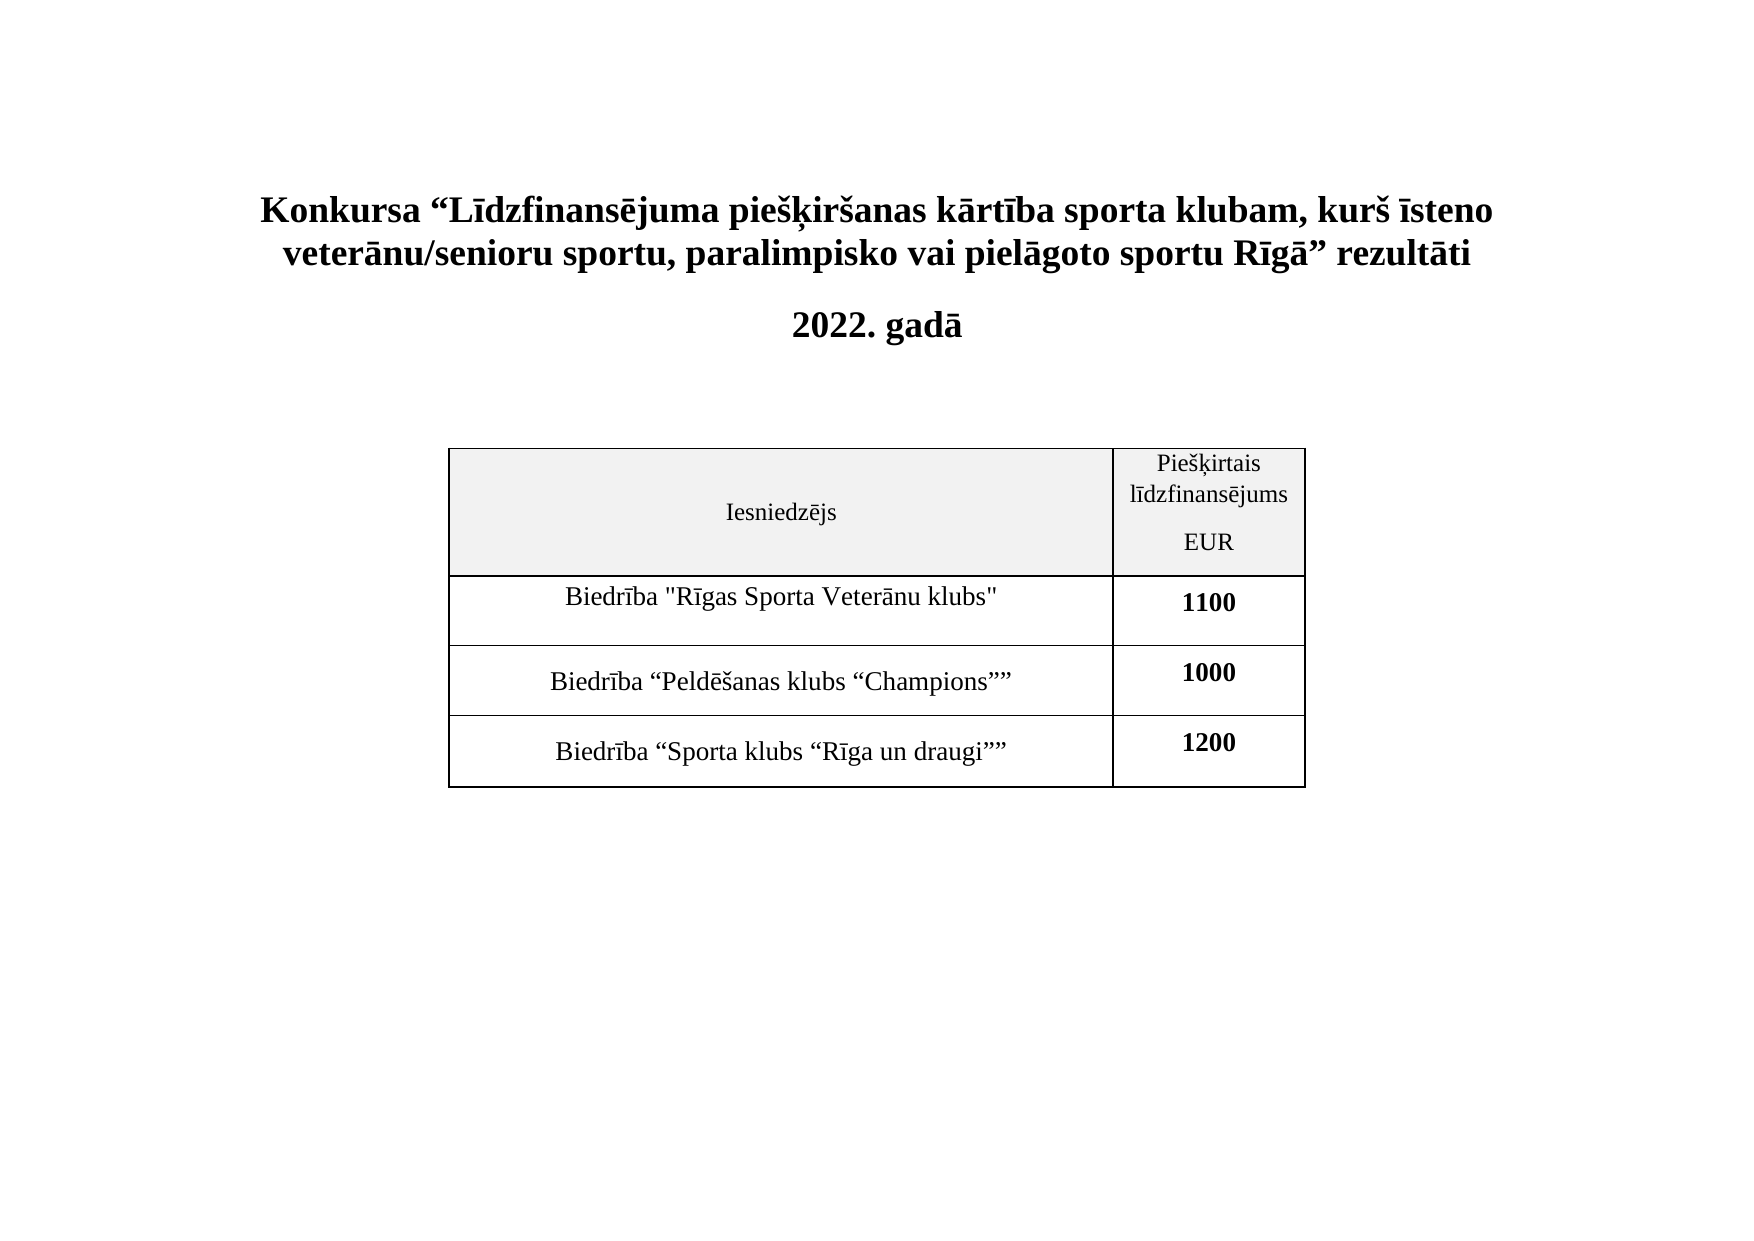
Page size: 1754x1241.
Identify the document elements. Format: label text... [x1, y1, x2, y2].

table_cell Biedrība "Rīgas Sporta Veterānu klubs" [450, 577, 1112, 645]
text 2022. gadā [150, 303, 1604, 346]
text Konkursa “Līdzfinansējuma piešķiršanas kārtība sporta klubam, kurš īsteno veterānu/senioru sportu, paralimpisko vai pielāgoto sportu Rīgā” rezultāti [150, 187, 1604, 274]
table_cell Biedrība “Sporta klubs “Rīga un draugi”” [450, 716, 1112, 786]
table_header Iesniedzējs [450, 449, 1112, 575]
table_cell 1100 [1114, 577, 1304, 645]
table_cell 1000 [1114, 646, 1304, 715]
table_header Piešķirtais līdzfinansējums EUR [1114, 449, 1304, 575]
table_cell Biedrība “Peldēšanas klubs “Champions”” [450, 646, 1112, 715]
table_cell 1200 [1114, 716, 1304, 786]
